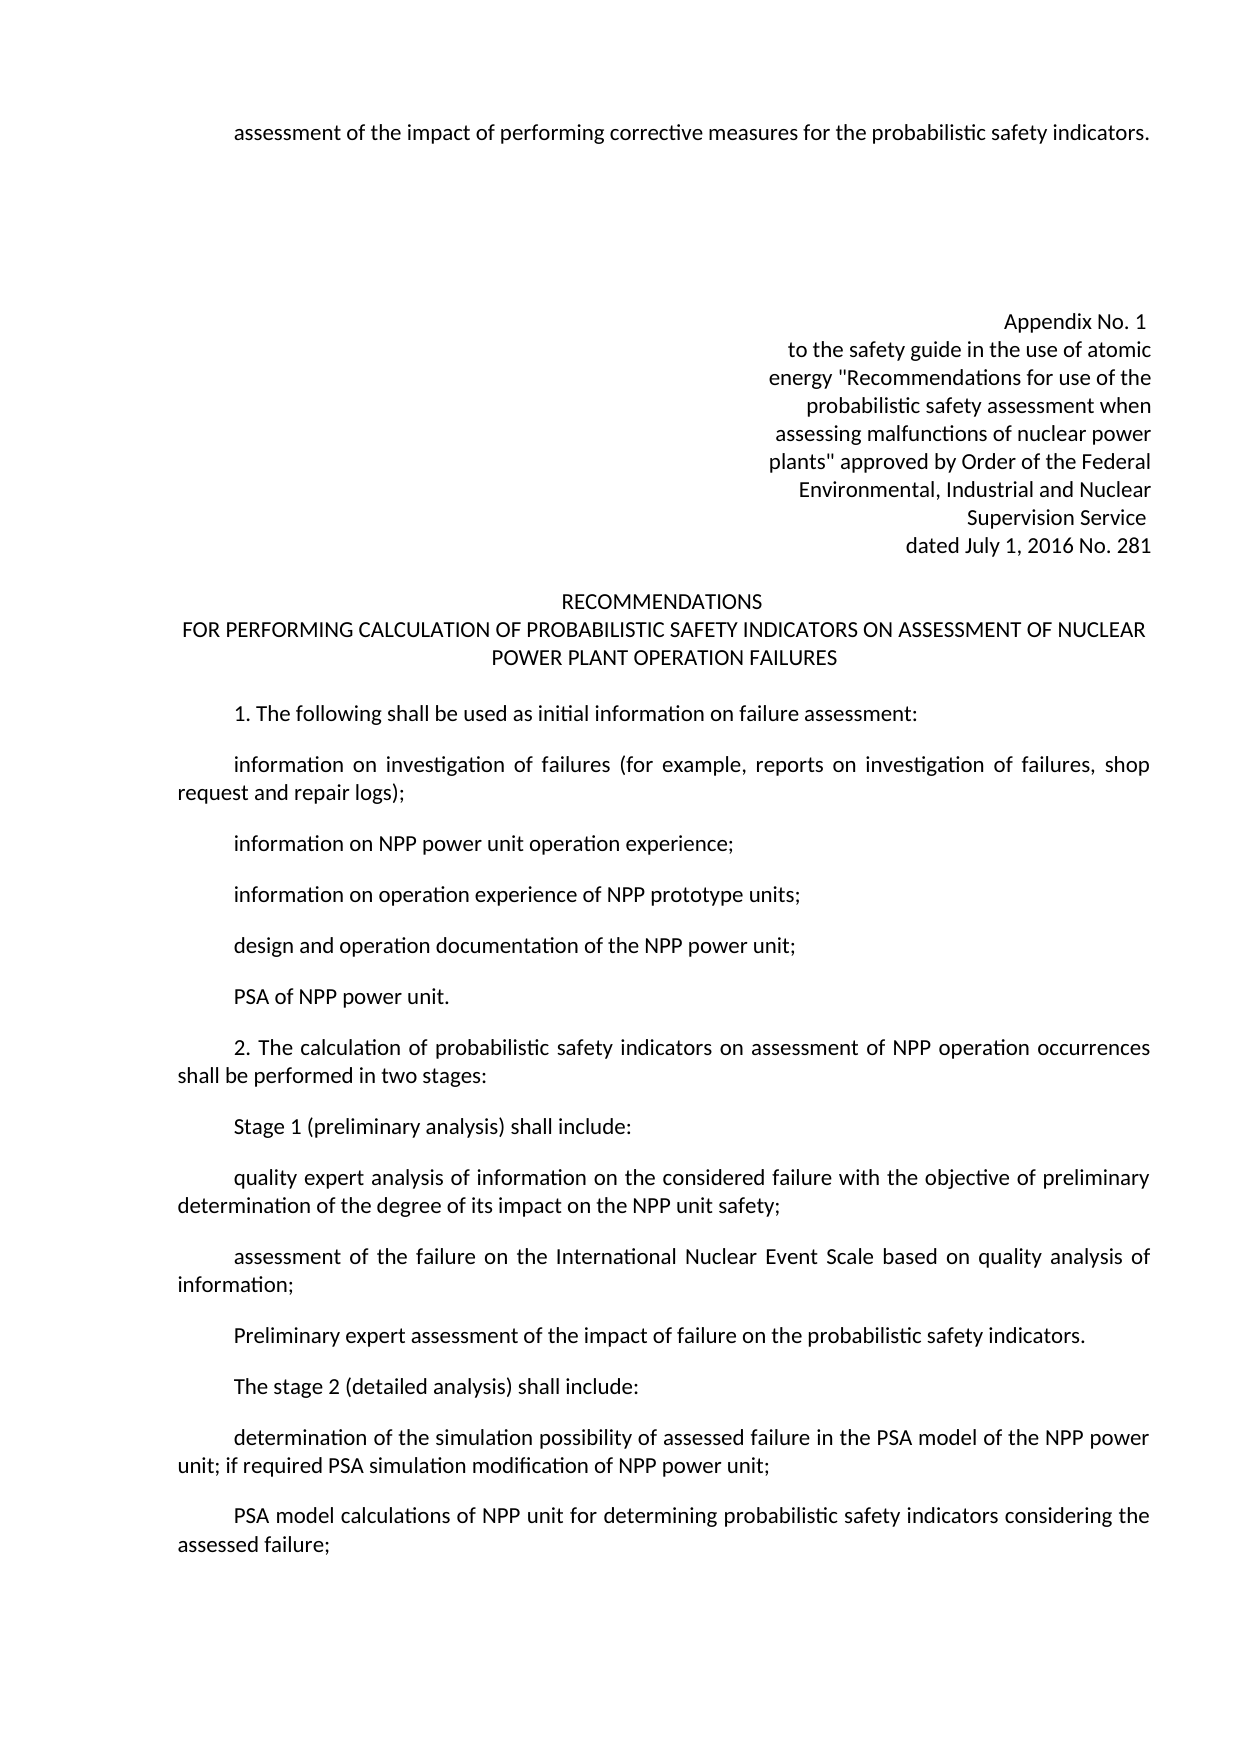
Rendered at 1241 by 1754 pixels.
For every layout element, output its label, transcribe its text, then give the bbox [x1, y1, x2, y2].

text assessment of the failure on the International Nuclear Event Scale based on quality analysis of information; [177, 1242, 1152, 1298]
text 2. The calculation of probabilistic safety indicators on assessment of NPP operation occurrences shall be performed in two stages: [177, 1033, 1152, 1089]
text information on operation experience of NPP prototype units; [177, 880, 1152, 908]
text design and operation documentation of the NPP power unit; [177, 931, 1152, 959]
text information on investigation of failures (for example, reports on investigation of failures, shop request and repair logs); [177, 750, 1152, 806]
text Stage 1 (preliminary analysis) shall include: [177, 1112, 1152, 1140]
text information on NPP power unit operation experience; [177, 829, 1152, 857]
text quality expert analysis of information on the considered failure with the objective of preliminary determination of the degree of its impact on the NPP unit safety; [177, 1163, 1152, 1219]
text 1. The following shall be used as initial information on failure assessment: [177, 699, 1152, 727]
text The stage 2 (detailed analysis) shall include: [177, 1372, 1152, 1400]
text determination of the simulation possibility of assessed failure in the PSA model of the NPP power unit; if required PSA simulation modification of NPP power unit; [177, 1423, 1152, 1479]
text RECOMMENDATIONS FOR PERFORMING CALCULATION OF PROBABILISTIC SAFETY INDICATORS ON ASSESSMENT OF NUCLEAR POWER PLANT OPERATION FAILURES [177, 587, 1152, 671]
text PSA of NPP power unit. [177, 982, 1152, 1010]
text Preliminary expert assessment of the impact of failure on the probabilistic safety indicators. [177, 1321, 1152, 1349]
text Appendix No. 1 to the safety guide in the use of atomic energy "Recommendations for use of the probabilistic safety assessment when assessing malfunctions of nuclear power plants" approved by Order of the Federal Environmental, Industrial and Nuclear Supervision Service dated July 1, 2016 No. 281 [753, 307, 1152, 559]
text assessment of the impact of performing corrective measures for the probabilistic safety indicators. [177, 118, 1152, 146]
text PSA model calculations of NPP unit for determining probabilistic safety indicators considering the assessed failure; [177, 1502, 1152, 1558]
